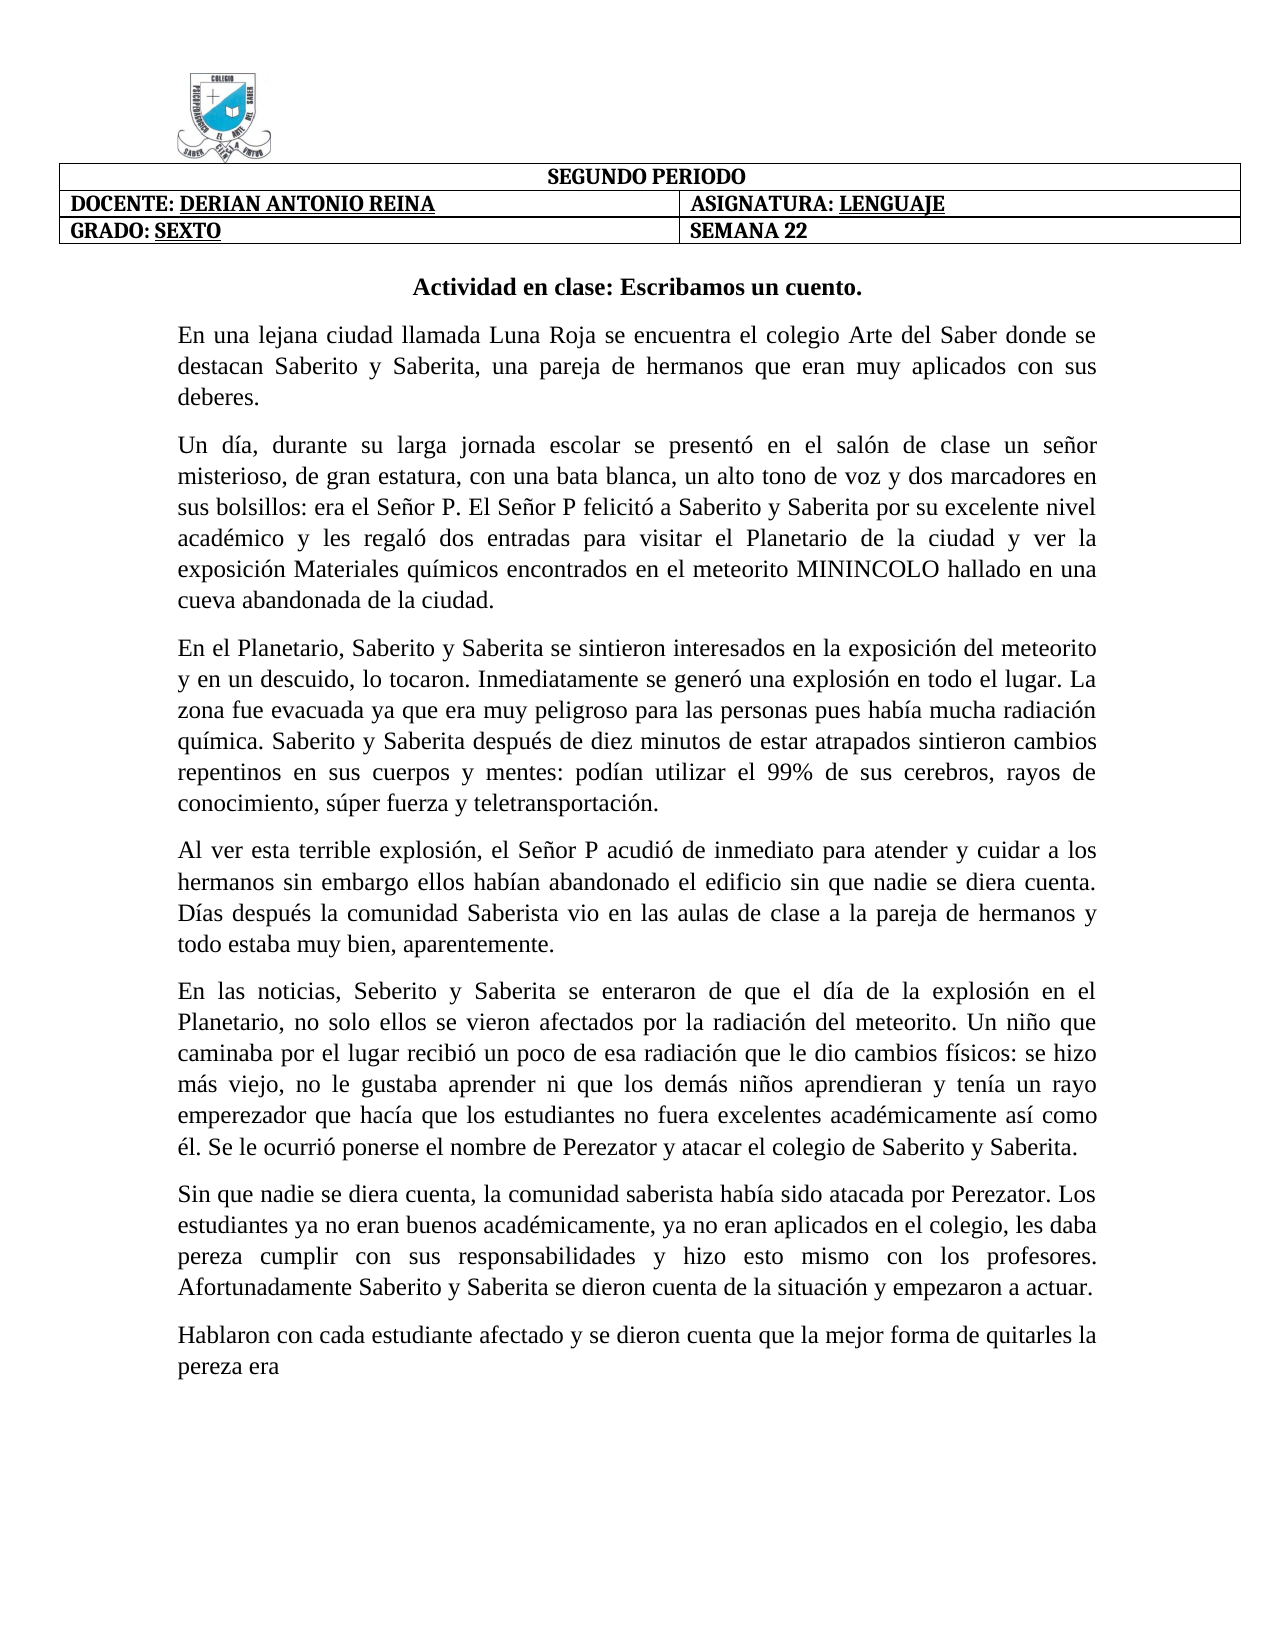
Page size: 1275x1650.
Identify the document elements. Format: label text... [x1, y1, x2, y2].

text Un día, durante su larga jornada escolar se presentó en el salón de clase un señor misterioso, de gran estatura, con una bata blanca, un alto tono de voz y dos marcadores en sus bolsillos: era el Señor P. El Señor P felicitó a Saberito y Saberita por su excelente nivel académico y les regaló dos entradas para visitar el Planetario de la ciudad y ver la exposición Materiales químicos encontrados en el meteorito MININCOLO hallado en una cueva abandonada de la ciudad. [177, 430, 1098, 614]
text Sin que nadie se diera cuenta, la comunidad saberista había sido atacada por Perezator. Los estudiantes ya no eran buenos académicamente, ya no eran aplicados en el colegio, les daba pereza cumplir con sus responsabilidades y hizo esto mismo con los profesores. Afortunadamente Saberito y Saberita se dieron cuenta de la situación y empezaron a actuar. [177, 1179, 1098, 1301]
text Al ver esta terrible explosión, el Señor P acudió de inmediato para atender y cuidar a los hermanos sin embargo ellos habían abandonado el edificio sin que nadie se diera cuenta. Días después la comunidad Saberista vio en las aulas de clase a la pareja de hermanos y todo estaba muy bien, aparentemente. [177, 836, 1098, 957]
text En una lejana ciudad llamada Luna Roja se encuentra el colegio Arte del Saber donde se destacan Saberito y Saberita, una pareja de hermanos que eran muy aplicados con sus deberes. [177, 320, 1098, 411]
text Hablaron con cada estudiante afectado y se dieron cuenta que la mejor forma de quitarles la pereza era [177, 1320, 1098, 1380]
text En las noticias, Seberito y Saberita se enteraron de que el día de la explosión en el Planetario, no solo ellos se vieron afectados por la radiación del meteorito. Un niño que caminaba por el lugar recibió un poco de esa radiación que le dio cambios físicos: se hizo más viejo, no le gustaba aprender ni que los demás niños aprendieran y tenía un rayo emperezador que hacía que los estudiantes no fuera excelentes académicamente así como él. Se le ocurrió ponerse el nombre de Perezator y atacar el colegio de Saberito y Saberita. [177, 976, 1098, 1160]
picture [177, 73, 271, 163]
text Actividad en clase: Escribamos un cuento. [177, 272, 1098, 301]
text En el Planetario, Saberito y Saberita se sintieron interesados en la exposición del meteorito y en un descuido, lo tocaron. Inmediatamente se generó una explosión en todo el lugar. La zona fue evacuada ya que era muy peligroso para las personas pues había mucha radiación química. Saberito y Saberita después de diez minutos de estar atrapados sintieron cambios repentinos en sus cuerpos y mentes: podían utilizar el 99% de sus cerebros, rayos de conocimiento, súper fuerza y teletransportación. [177, 633, 1098, 817]
